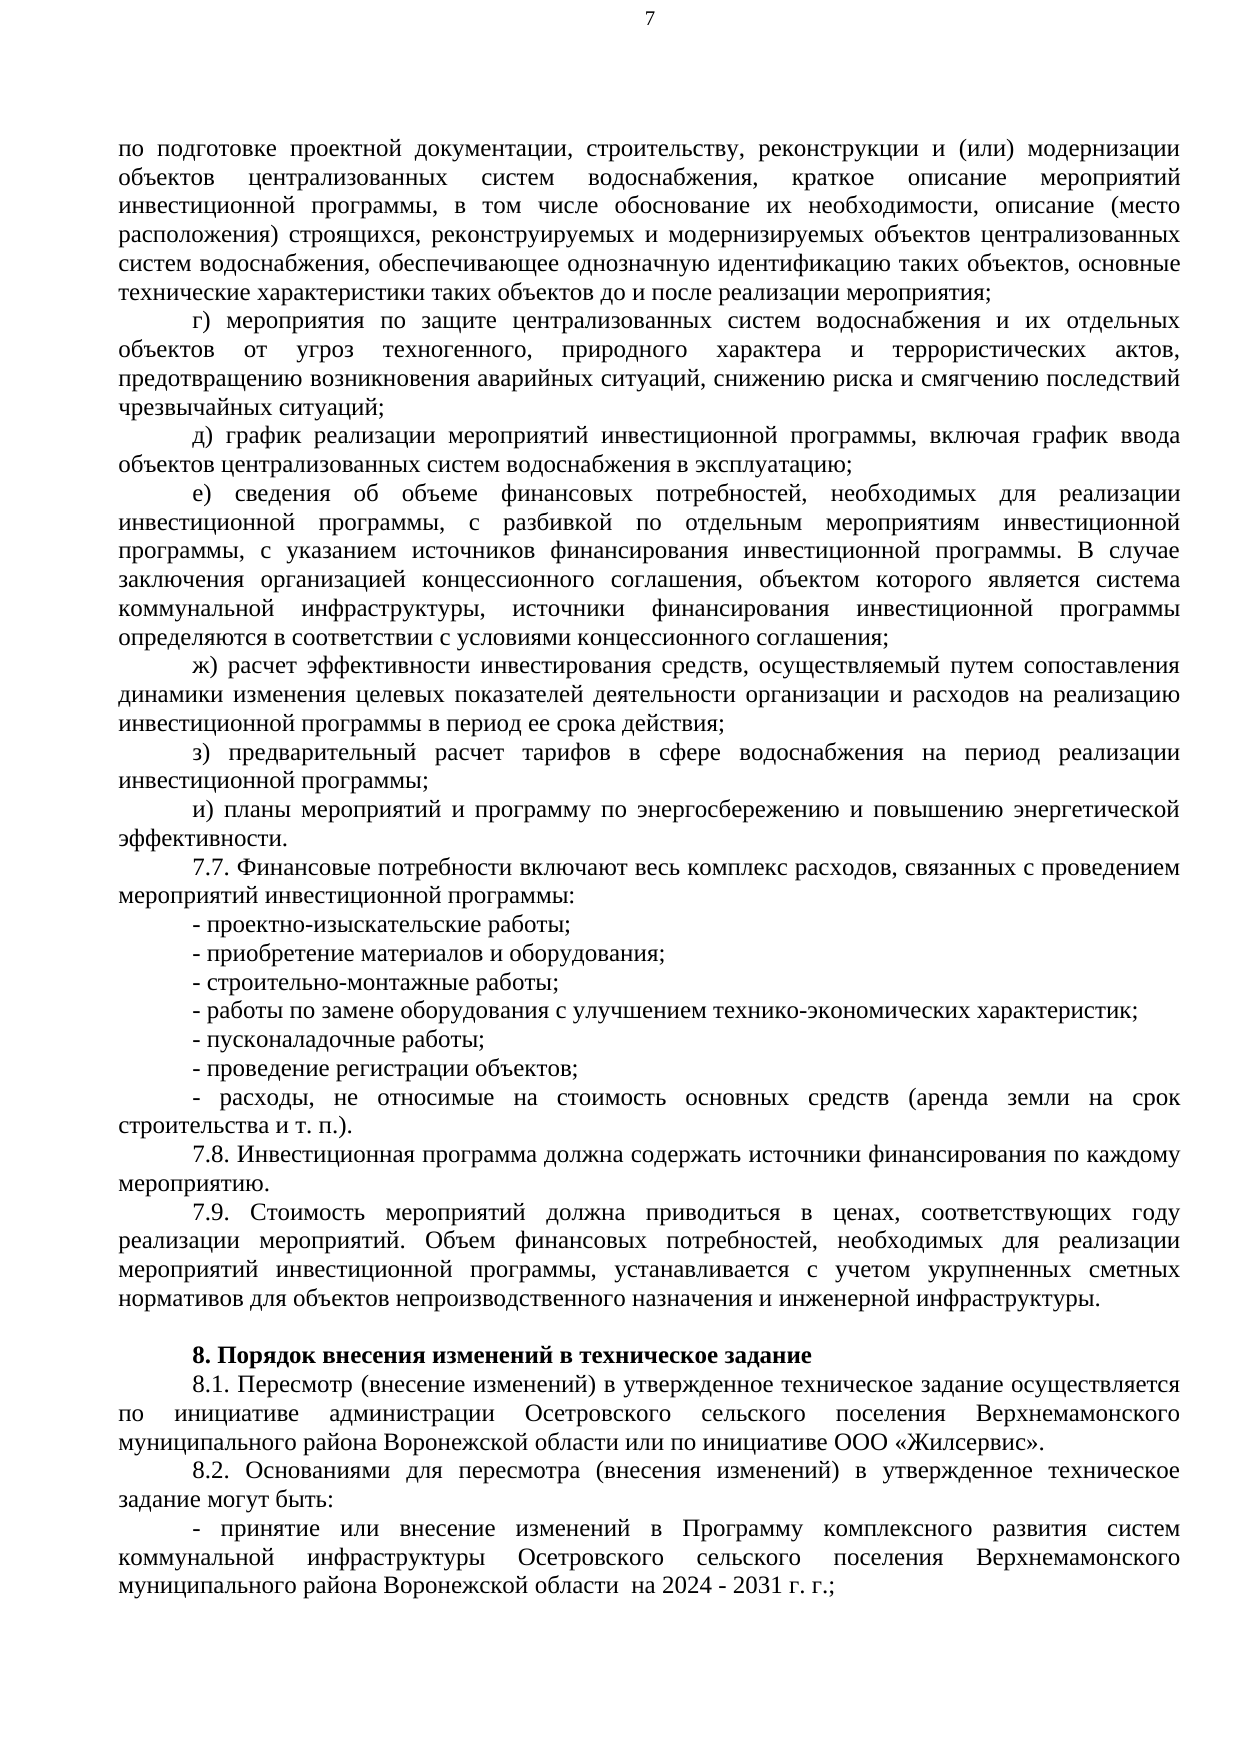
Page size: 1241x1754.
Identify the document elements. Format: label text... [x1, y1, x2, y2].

text 8. Порядок внесения изменений в техническое задание [118, 1340, 1181, 1369]
text ж) расчет эффективности инвестирования средств, осуществляемый путем сопоставления динамики изменения целевых показателей деятельности организации и расходов на реализацию инвестиционной программы в период ее срока действия; [118, 650, 1181, 737]
text г) мероприятия по защите централизованных систем водоснабжения и их отдельных объектов от угроз техногенного, природного характера и террористических актов, предотвращению возникновения аварийных ситуаций, снижению риска и смягчению последствий чрезвычайных ситуаций; [118, 305, 1181, 420]
text 7.8. Инвестиционная программа должна содержать источники финансирования по каждому мероприятию. [118, 1139, 1181, 1197]
text 8.1. Пересмотр (внесение изменений) в утвержденное техническое задание осуществляется по инициативе администрации Осетровского сельского поселения Верхнемамонского муниципального района Воронежской области или по инициативе ООО «Жилсервис». [118, 1369, 1181, 1455]
text - работы по замене оборудования с улучшением технико-экономических характеристик; [118, 995, 1181, 1024]
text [118, 133, 1181, 305]
text 7.9. Стоимость мероприятий должна приводиться в ценах, соответствующих году реализации мероприятий. Объем финансовых потребностей, необходимых для реализации мероприятий инвестиционной программы, устанавливается с учетом укрупненных сметных нормативов для объектов непроизводственного назначения и инженерной инфраструктуры. [118, 1197, 1181, 1312]
text 8.2. Основаниями для пересмотра (внесения изменений) в утвержденное техническое задание могут быть: [118, 1455, 1181, 1513]
text 7.7. Финансовые потребности включают весь комплекс расходов, связанных с проведением мероприятий инвестиционной программы: [118, 852, 1181, 909]
text - строительно-монтажные работы; [118, 967, 1181, 995]
text - пусконаладочные работы; [118, 1024, 1181, 1053]
text и) планы мероприятий и программу по энергосбережению и повышению энергетической эффективности. [118, 794, 1181, 852]
text - расходы, не относимые на стоимость основных средств (аренда земли на срок строительства и т. п.). [118, 1082, 1181, 1139]
text д) график реализации мероприятий инвестиционной программы, включая график ввода объектов централизованных систем водоснабжения в эксплуатацию; [118, 420, 1181, 478]
text - приобретение материалов и оборудования; [118, 938, 1181, 967]
text е) сведения об объеме финансовых потребностей, необходимых для реализации инвестиционной программы, с разбивкой по отдельным мероприятиям инвестиционной программы, с указанием источников финансирования инвестиционной программы. В случае заключения организацией концессионного соглашения, объектом которого является система коммунальной инфраструктуры, источники финансирования инвестиционной программы определяются в соответствии с условиями концессионного соглашения; [118, 478, 1181, 650]
text - проведение регистрации объектов; [118, 1053, 1181, 1082]
text - проектно-изыскательские работы; [118, 909, 1181, 938]
text - принятие или внесение изменений в Программу комплексного развития систем коммунальной инфраструктуры Осетровского сельского поселения Верхнемамонского муниципального района Воронежской области на 2024 - 2031 г. г.; [118, 1513, 1181, 1599]
text з) предварительный расчет тарифов в сфере водоснабжения на период реализации инвестиционной программы; [118, 737, 1181, 794]
